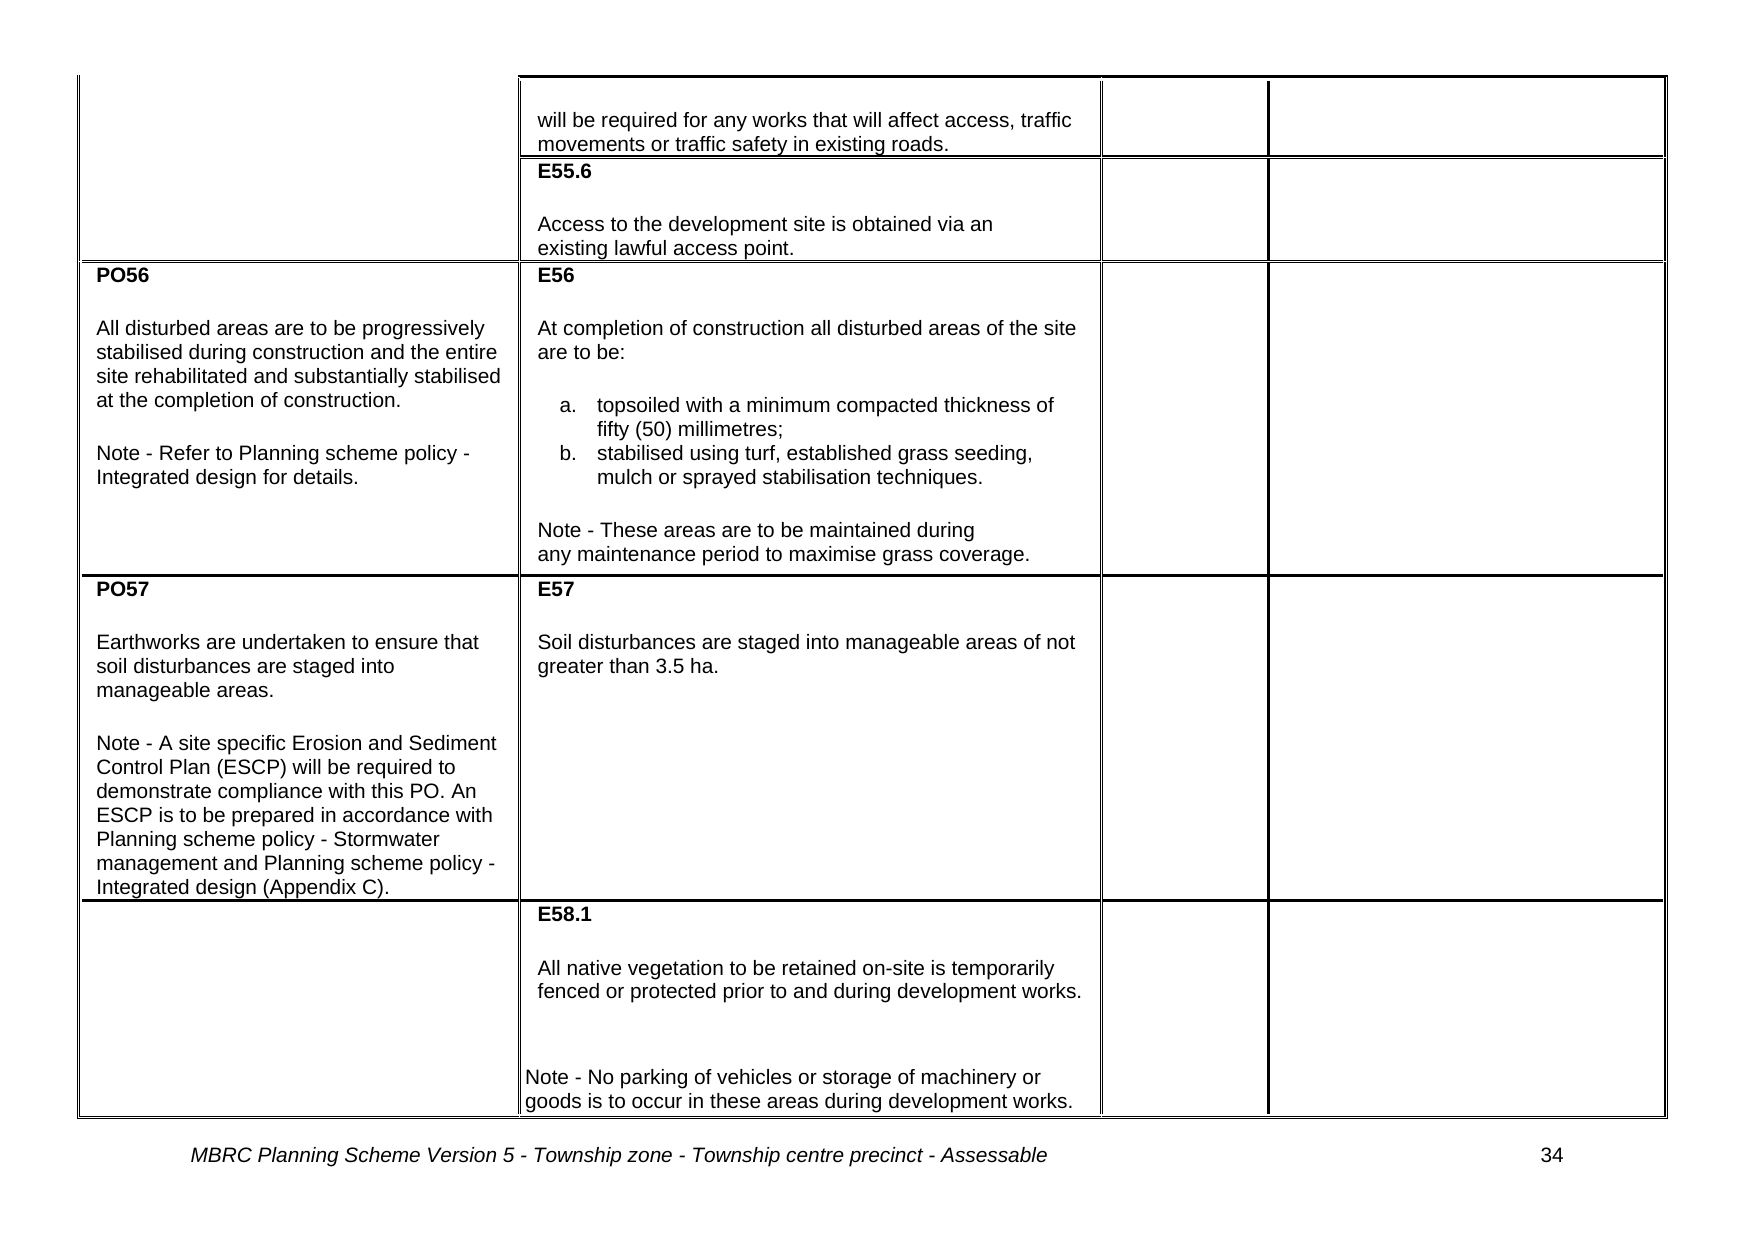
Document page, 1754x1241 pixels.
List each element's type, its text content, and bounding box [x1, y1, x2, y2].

table_cell [1270, 574, 1664, 899]
table_cell [1270, 260, 1665, 574]
table_cell PO56 All disturbed areas are to be progressively stabilised during construction and the entire site rehabilitated and substantially stabilised at the completion of construction. Note - Refer to Planning scheme policy - Integrated design for details. [80, 260, 518, 574]
table_cell [1101, 78, 1268, 155]
table_cell E55.6 Access to the development site is obtained via an existing lawful access point. [521, 159, 1100, 259]
table_cell E57 Soil disturbances are staged into manageable areas of not greater than 3.5 ha. [521, 577, 1100, 899]
table_cell PO57 Earthworks are undertaken to ensure that soil disturbances are staged into manageable areas. Note - A site specific Erosion and Sediment Control Plan (ESCP) will be required to demonstrate compliance with this PO. An ESCP is to be prepared in accordance with Planning scheme policy - Stormwater management and Planning scheme policy - Integrated design (Appendix C). [80, 574, 518, 899]
table_cell [1103, 159, 1267, 259]
table_cell [1101, 902, 1268, 1116]
table_cell E58.1 All native vegetation to be retained on-site is temporarily fenced or protected prior to and during development works. [520, 902, 1101, 1116]
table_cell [520, 78, 1101, 155]
table_cell [1103, 263, 1267, 574]
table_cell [80, 899, 519, 1116]
table_cell [1268, 78, 1664, 155]
table_cell [1268, 899, 1664, 1116]
table_cell E56 At completion of construction all disturbed areas of the site are to be: topsoiled with a minimum compacted thickness of fifty (50) millimetres; stabilised using turf, established grass seeding, mulch or sprayed stabilisation techniques. Note - These areas are to be maintained during any maintenance period to maximise grass coverage. [521, 263, 1100, 574]
table_cell [1103, 577, 1267, 899]
table_cell [1270, 155, 1665, 259]
